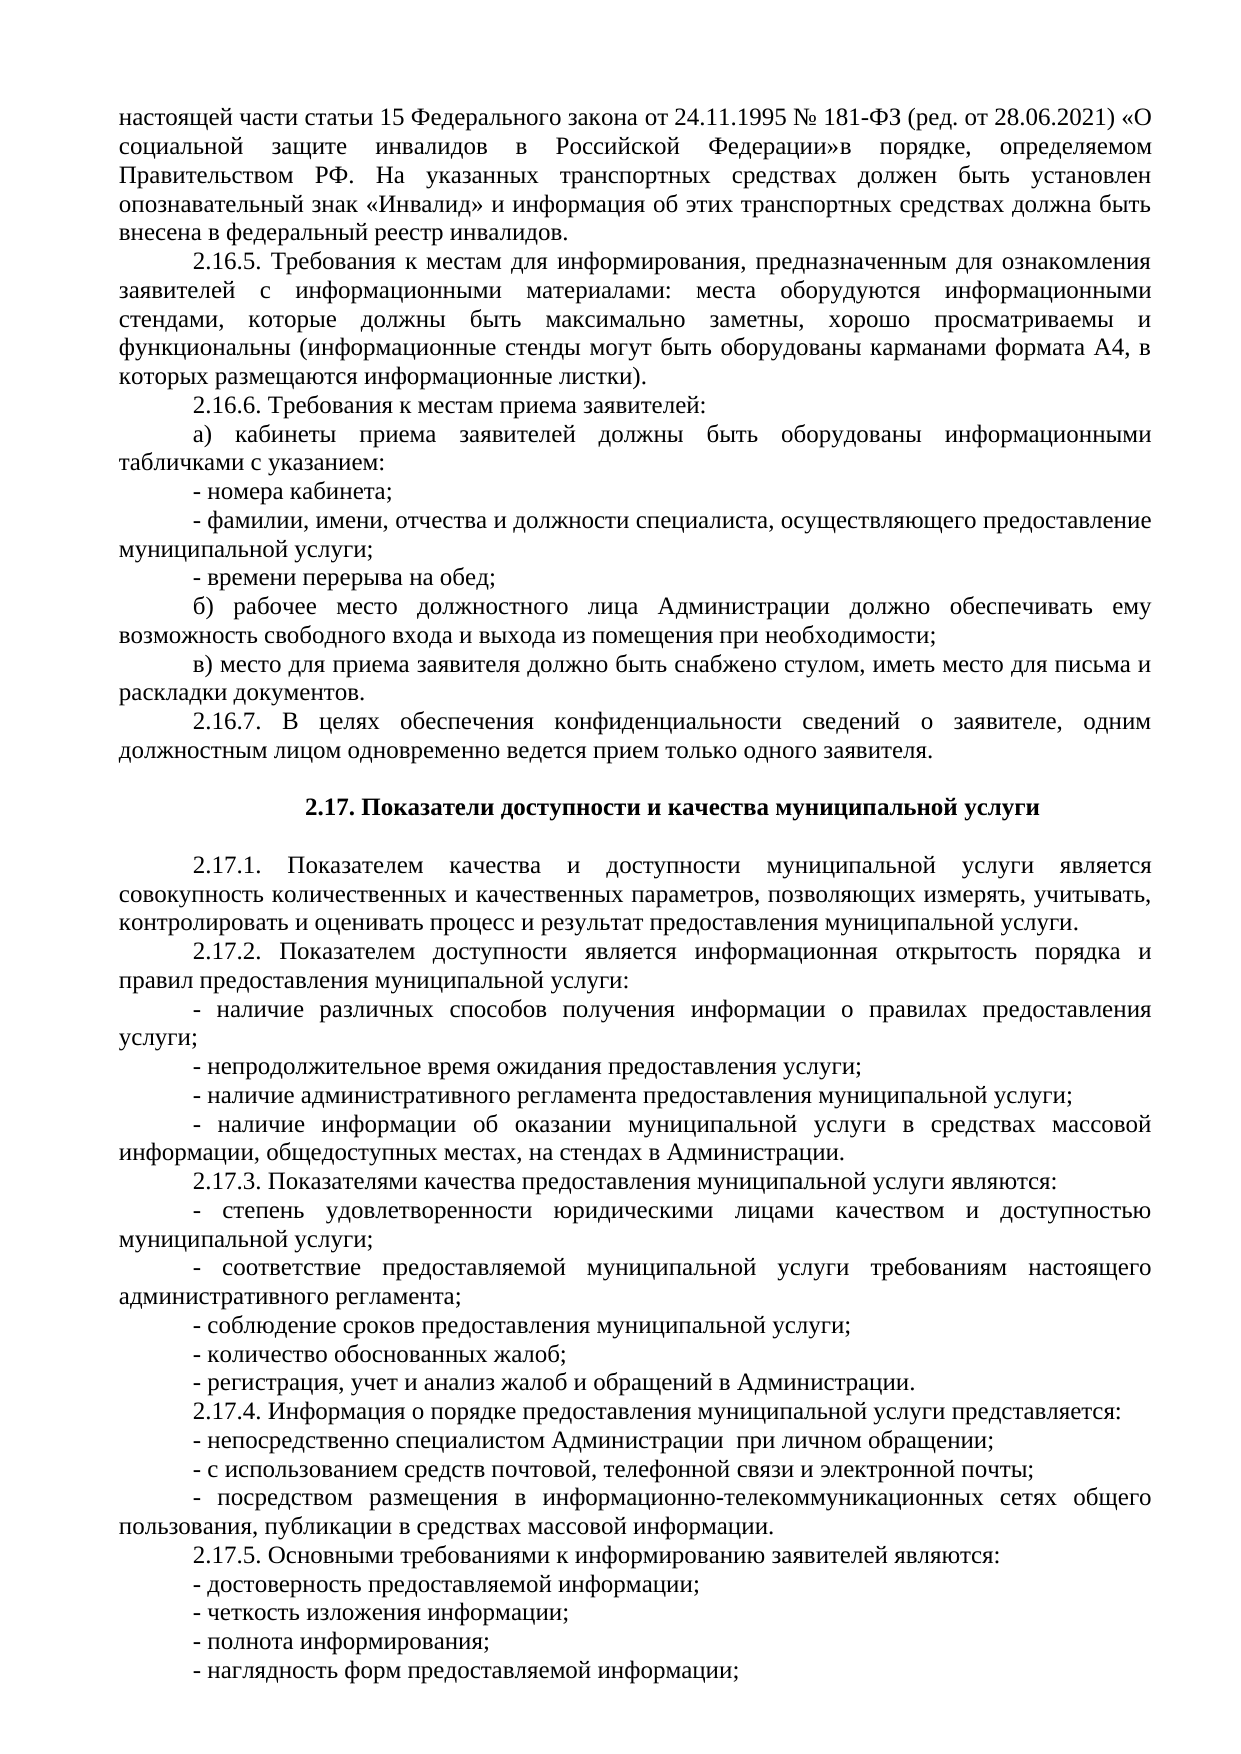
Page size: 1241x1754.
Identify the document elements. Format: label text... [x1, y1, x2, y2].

text - соблюдение сроков предоставления муниципальной услуги; [119, 1310, 1152, 1339]
text - наглядность форм предоставляемой информации; [119, 1655, 1152, 1684]
text - наличие информации об оказании муниципальной услуги в средствах массовой информации, общедоступных местах, на стендах в Администрации. [119, 1109, 1152, 1166]
text 2.17. Показатели доступности и качества муниципальной услуги [119, 792, 1152, 821]
text - степень удовлетворенности юридическими лицами качеством и доступностью муниципальной услуги; [119, 1195, 1152, 1252]
text в) место для приема заявителя должно быть снабжено стулом, иметь место для письма и раскладки документов. [119, 649, 1152, 706]
text - наличие административного регламента предоставления муниципальной услуги; [119, 1080, 1152, 1109]
text 2.17.4. Информация о порядке предоставления муниципальной услуги представляется: [119, 1396, 1152, 1425]
text - наличие различных способов получения информации о правилах предоставления услуги; [119, 994, 1152, 1051]
text а) кабинеты приема заявителей должны быть оборудованы информационными табличками с указанием: [119, 419, 1152, 476]
text - достоверность предоставляемой информации; [119, 1569, 1152, 1597]
text 2.17.2. Показателем доступности является информационная открытость порядка и правил предоставления муниципальной услуги: [119, 936, 1152, 994]
text - непосредственно специалистом Администрации при личном обращении; [119, 1425, 1152, 1454]
text - четкость изложения информации; [119, 1597, 1152, 1626]
text - времени перерыва на обед; [119, 562, 1152, 591]
text - с использованием средств почтовой, телефонной связи и электронной почты; [119, 1454, 1152, 1482]
text - непродолжительное время ожидания предоставления услуги; [119, 1051, 1152, 1080]
text - посредством размещения в информационно-телекоммуникационных сетях общего пользования, публикации в средствах массовой информации. [119, 1482, 1152, 1540]
text 2.17.5. Основными требованиями к информированию заявителей являются: [119, 1540, 1152, 1569]
text - регистрация, учет и анализ жалоб и обращений в Администрации. [119, 1367, 1152, 1396]
text 2.17.1. Показателем качества и доступности муниципальной услуги является совокупность количественных и качественных параметров, позволяющих измерять, учитывать, контролировать и оценивать процесс и результат предоставления муниципальной услуги. [119, 850, 1152, 936]
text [119, 102, 1152, 131]
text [119, 131, 1152, 246]
text 2.16.6. Требования к местам приема заявителей: [119, 390, 1152, 419]
text - количество обоснованных жалоб; [119, 1339, 1152, 1367]
text - соответствие предоставляемой муниципальной услуги требованиям настоящего административного регламента; [119, 1252, 1152, 1310]
text 2.16.7. В целях обеспечения конфиденциальности сведений о заявителе, одним должностным лицом одновременно ведется прием только одного заявителя. [119, 706, 1152, 764]
text - полнота информирования; [119, 1626, 1152, 1655]
text 2.17.3. Показателями качества предоставления муниципальной услуги являются: [119, 1166, 1152, 1195]
text 2.16.5. Требования к местам для информирования, предназначенным для ознакомления заявителей с информационными материалами: места оборудуются информационными стендами, которые должны быть максимально заметны, хорошо просматриваемы и функциональны (информационные стенды могут быть оборудованы карманами формата А4, в которых размещаются информационные листки). [119, 246, 1152, 390]
text - номера кабинета; [119, 476, 1152, 505]
text - фамилии, имени, отчества и должности специалиста, осуществляющего предоставление муниципальной услуги; [119, 505, 1152, 562]
text б) рабочее место должностного лица Администрации должно обеспечивать ему возможность свободного входа и выхода из помещения при необходимости; [119, 591, 1152, 649]
